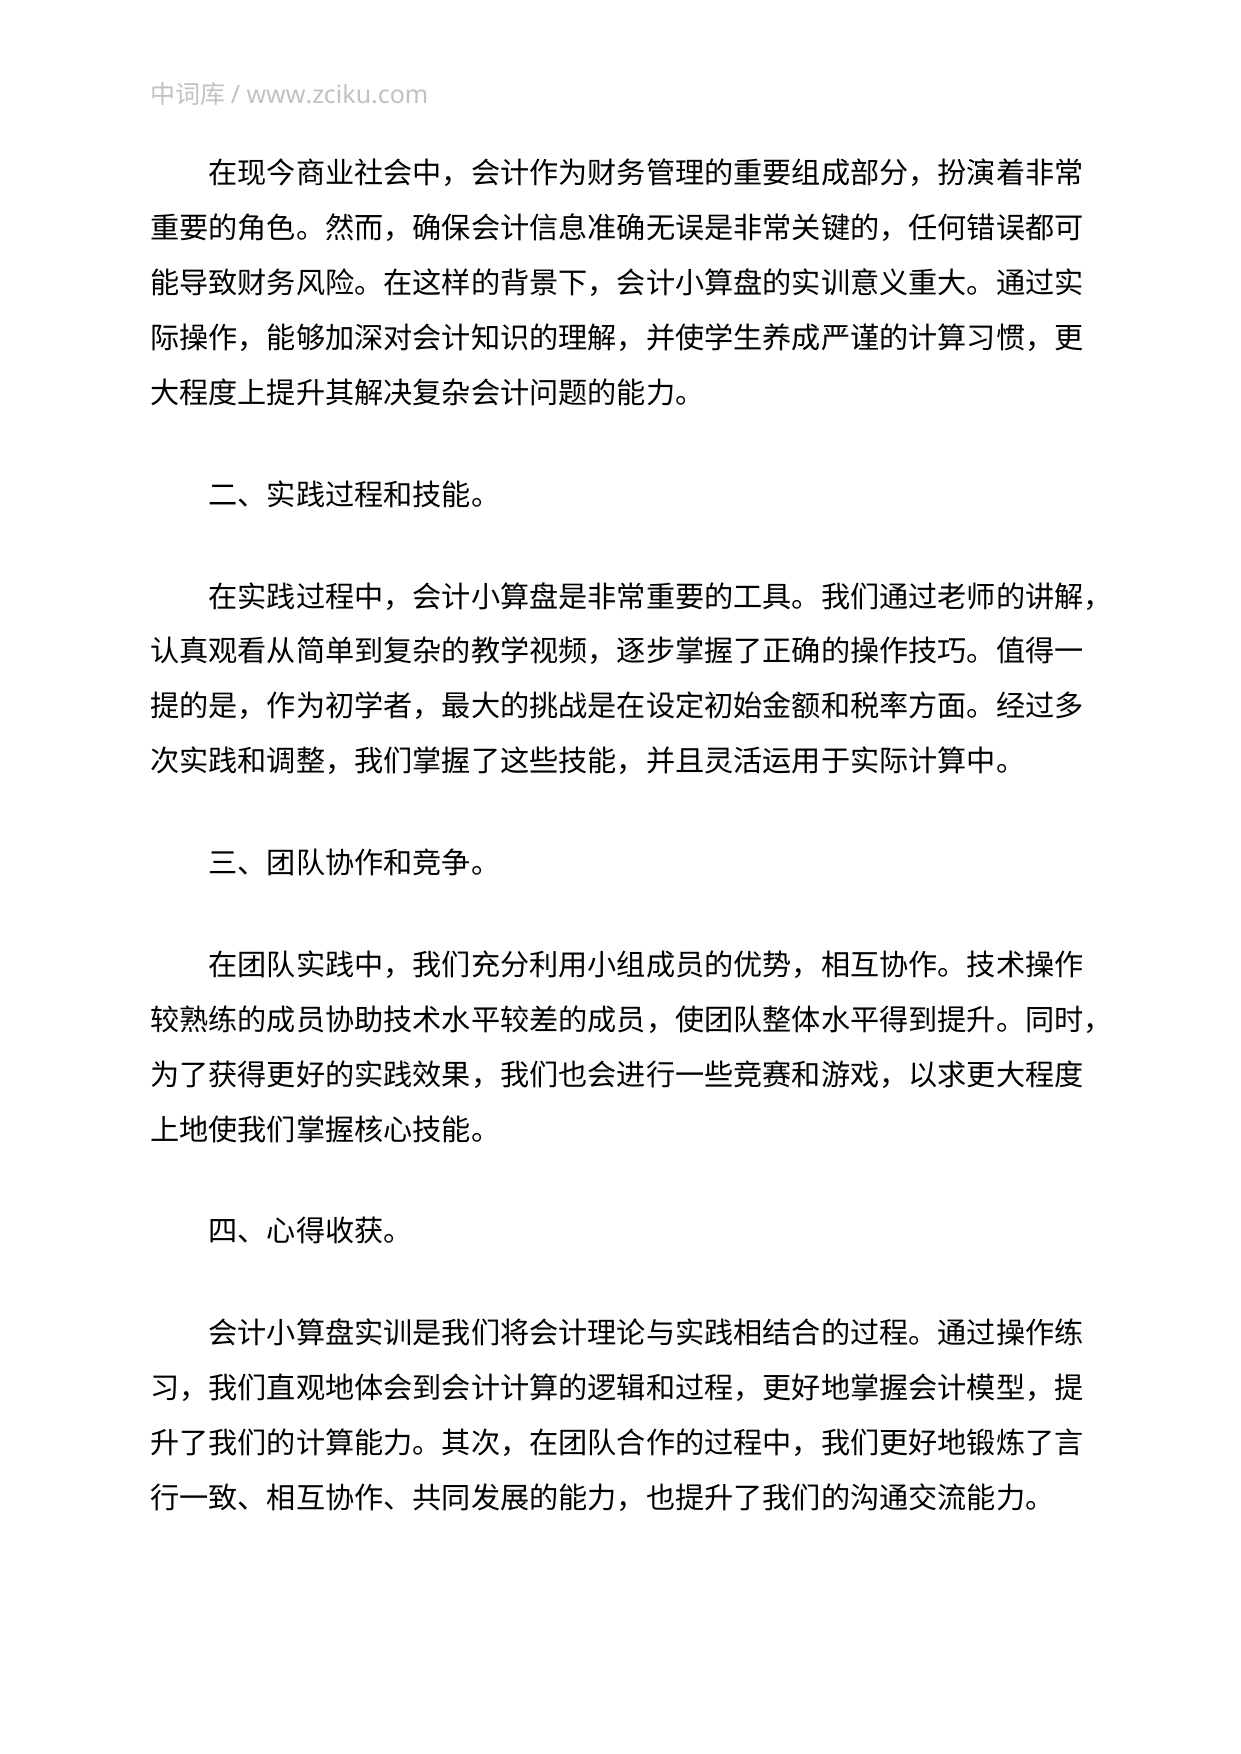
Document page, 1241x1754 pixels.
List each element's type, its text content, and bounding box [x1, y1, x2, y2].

text 在现今商业社会中，会计作为财务管理的重要组成部分，扮演着非常重要的角色。然而，确保会计信息准确无误是非常关键的，任何错误都可能导致财务风险。在这样的背景下，会计小算盘的实训意义重大。通过实际操作，能够加深对会计知识的理解，并使学生养成严谨的计算习惯，更大程度上提升其解决复杂会计问题的能力。 [150, 150, 1090, 412]
text 二、实践过程和技能。 [150, 471, 1090, 514]
text 在实践过程中，会计小算盘是非常重要的工具。我们通过老师的讲解，认真观看从简单到复杂的教学视频，逐步掌握了正确的操作技巧。值得一提的是，作为初学者，最大的挑战是在设定初始金额和税率方面。经过多次实践和调整，我们掌握了这些技能，并且灵活运用于实际计算中。 [150, 573, 1090, 780]
text 会计小算盘实训是我们将会计理论与实践相结合的过程。通过操作练习，我们直观地体会到会计计算的逻辑和过程，更好地掌握会计模型，提升了我们的计算能力。其次，在团队合作的过程中，我们更好地锻炼了言行一致、相互协作、共同发展的能力，也提升了我们的沟通交流能力。 [150, 1309, 1090, 1517]
text 四、心得收获。 [150, 1208, 1090, 1250]
text 三、团队协作和竞争。 [150, 839, 1090, 882]
text 在团队实践中，我们充分利用小组成员的优势，相互协作。技术操作较熟练的成员协助技术水平较差的成员，使团队整体水平得到提升。同时，为了获得更好的实践效果，我们也会进行一些竞赛和游戏，以求更大程度上地使我们掌握核心技能。 [150, 941, 1090, 1148]
